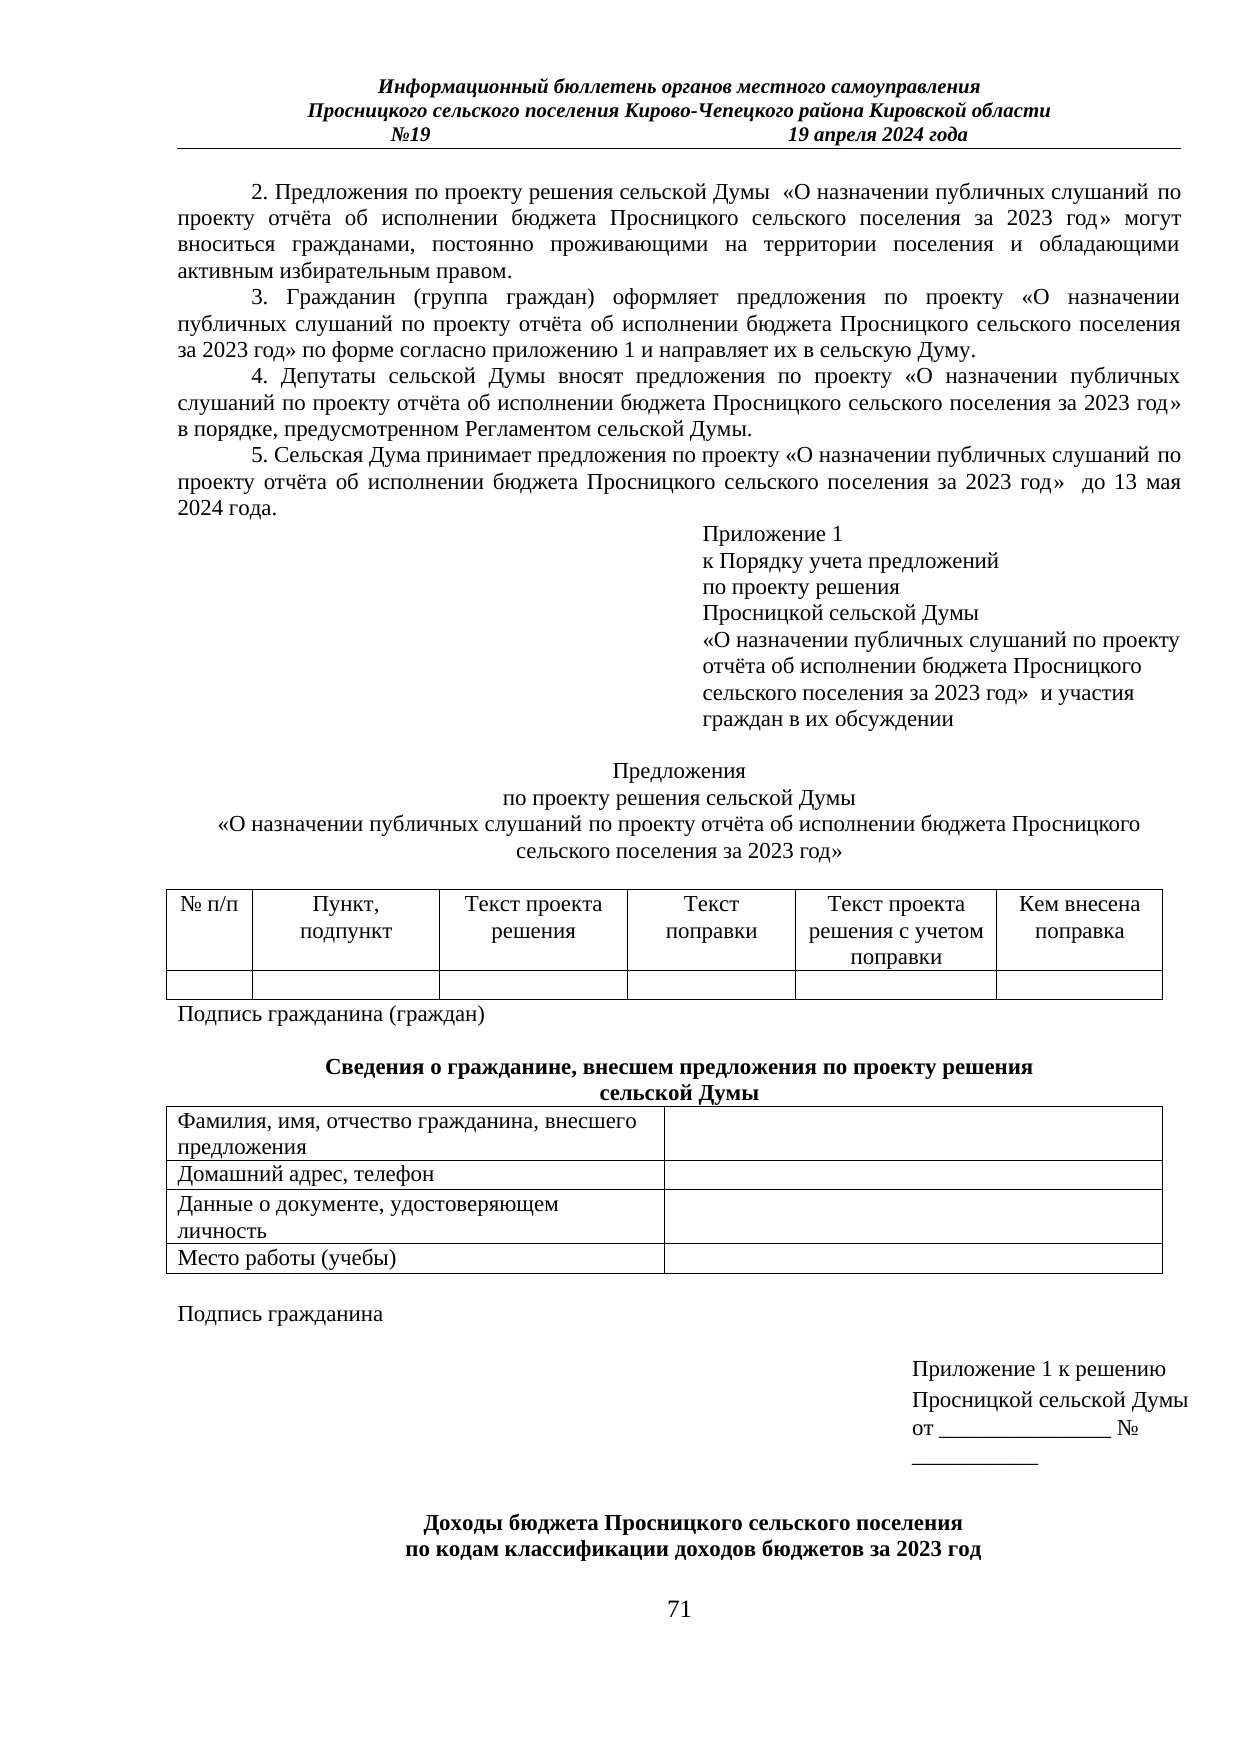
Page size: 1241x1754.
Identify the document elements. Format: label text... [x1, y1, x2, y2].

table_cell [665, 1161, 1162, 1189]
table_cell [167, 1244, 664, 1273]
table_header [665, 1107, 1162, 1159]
text 3. Гражданин (группа граждан) оформляет предложения по проекту «О назначении публичных слушаний по проекту отчёта об исполнении бюджета Просницкого сельского поселения за 2023 год» по форме согласно приложению 1 и направляет их в сельскую Думу. [177, 283, 1181, 362]
text по проекту решения сельской Думы [177, 784, 1181, 810]
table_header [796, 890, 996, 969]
text 2. Предложения по проекту решения сельской Думы «О назначении публичных слушаний по проекту отчёта об исполнении бюджета Просницкого сельского поселения за 2023 год» могут вноситься гражданами, постоянно проживающими на территории поселения и обладающими активным избирательным правом. [177, 178, 1181, 283]
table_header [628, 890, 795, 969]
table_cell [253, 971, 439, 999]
text Просницкой сельской Думы [702, 599, 1181, 626]
text Сведения о гражданине, внесшем предложения по проекту решения [177, 1053, 1181, 1079]
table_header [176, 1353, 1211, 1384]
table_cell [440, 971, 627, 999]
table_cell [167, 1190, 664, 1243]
text Подпись гражданина (граждан) [177, 1000, 1181, 1027]
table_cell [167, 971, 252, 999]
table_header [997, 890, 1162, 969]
text «О назначении публичных слушаний по проекту отчёта об исполнении бюджета Просницкого сельского поселения за 2023 год» [177, 810, 1181, 863]
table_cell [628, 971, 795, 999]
text 5. Сельская Дума принимает предложения по проекту «О назначении публичных слушаний по проекту отчёта об исполнении бюджета Просницкого сельского поселения за 2023 год» до 13 мая 2024 года. [177, 441, 1181, 520]
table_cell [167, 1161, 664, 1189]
text по проекту решения [702, 573, 1181, 599]
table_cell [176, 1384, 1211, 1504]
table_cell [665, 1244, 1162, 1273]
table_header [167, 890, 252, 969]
text 4. Депутаты сельской Думы вносят предложения по проекту «О назначении публичных слушаний по проекту отчёта об исполнении бюджета Просницкого сельского поселения за 2023 год» в порядке, предусмотренном Регламентом сельской Думы. [177, 362, 1181, 441]
text сельской Думы [177, 1079, 1181, 1106]
text Подпись гражданина [177, 1300, 1181, 1327]
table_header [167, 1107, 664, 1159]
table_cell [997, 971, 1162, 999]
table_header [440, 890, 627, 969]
text Предложения [177, 758, 1181, 784]
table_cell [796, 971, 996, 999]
text Приложение 1 [702, 520, 1181, 547]
text «О назначении публичных слушаний по проекту отчёта об исполнении бюджета Просницкого сельского поселения за 2023 год» и участия граждан в их обсуждении [702, 626, 1181, 731]
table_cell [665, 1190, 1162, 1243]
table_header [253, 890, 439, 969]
text к Порядку учета предложений [702, 547, 1181, 573]
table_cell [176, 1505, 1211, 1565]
